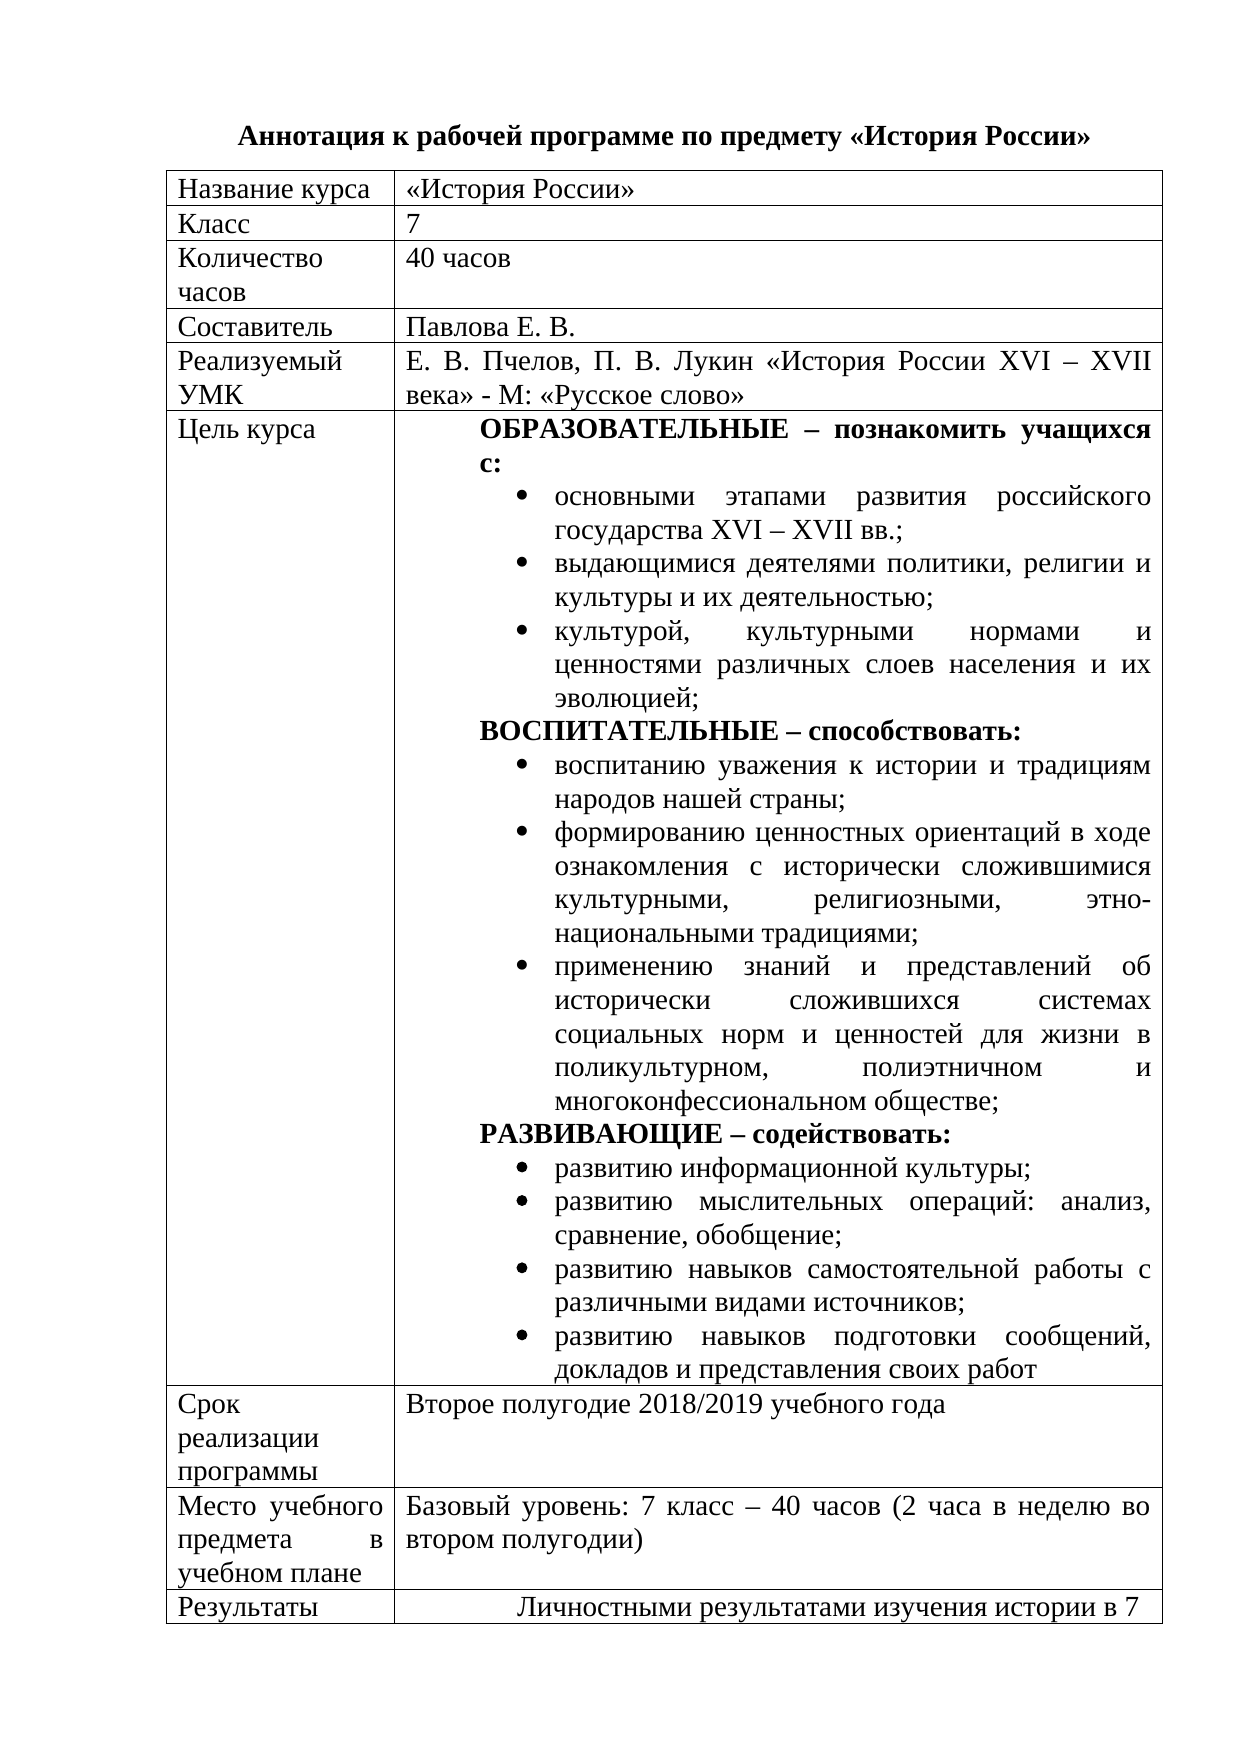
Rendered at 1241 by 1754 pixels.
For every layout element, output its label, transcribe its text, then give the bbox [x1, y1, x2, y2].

table_cell Количество часов [167, 241, 394, 308]
table_cell Павлова Е. В. [395, 309, 1162, 342]
table_cell Цель курса [167, 411, 394, 1385]
table_cell Базовый уровень: 7 класс – 40 часов (2 часа в неделю во втором полугодии) [395, 1488, 1162, 1588]
table_header Название курса [167, 171, 394, 205]
table_cell Е. В. Пчелов, П. В. Лукин «История России XVI – XVII века» - М: «Русское слово» [395, 343, 1162, 410]
table_cell Срок реализации программы [167, 1386, 394, 1487]
table_cell ОБРАЗОВАТЕЛЬНЫЕ – познакомить учащихся с: основными этапами развития российского государства XVI – XVII вв.; выдающимися деятелями политики, религии и культуры и их деятельностью; культурой, культурными нормами и ценностями различных слоев населения и их эволюцией; ВОСПИТАТЕЛЬНЫЕ – способствовать: воспитанию уважения к истории и традициям народов нашей страны; формированию ценностных ориентаций в ходе ознакомления с исторически сложившимися культурными, религиозными, этно-национальными традициями; применению знаний и представлений об исторически сложившихся системах социальных норм и ценностей для жизни в поликультурном, полиэтничном и многоконфессиональном обществе; РАЗВИВАЮЩИЕ – содействовать: развитию информационной культуры; развитию мыслительных операций: анализ, сравнение, обобщение; развитию навыков самостоятельной работы с различными видами источников; развитию навыков подготовки сообщений, докладов и представления своих работ [395, 411, 1162, 1385]
table_cell Класс [167, 206, 394, 239]
table_cell Составитель [167, 309, 394, 342]
text Аннотация к рабочей программе по предмету «История России» [177, 118, 1152, 152]
table_header «История России» [395, 171, 1162, 205]
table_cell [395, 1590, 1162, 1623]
table_cell Место учебного предмета в учебном плане [167, 1488, 394, 1588]
table_cell 7 [395, 206, 1162, 239]
table_cell 40 часов [395, 241, 1162, 308]
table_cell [167, 1590, 394, 1623]
table_cell Второе полугодие 2018/2019 учебного года [395, 1386, 1162, 1487]
table_cell Реализуемый УМК [167, 343, 394, 410]
